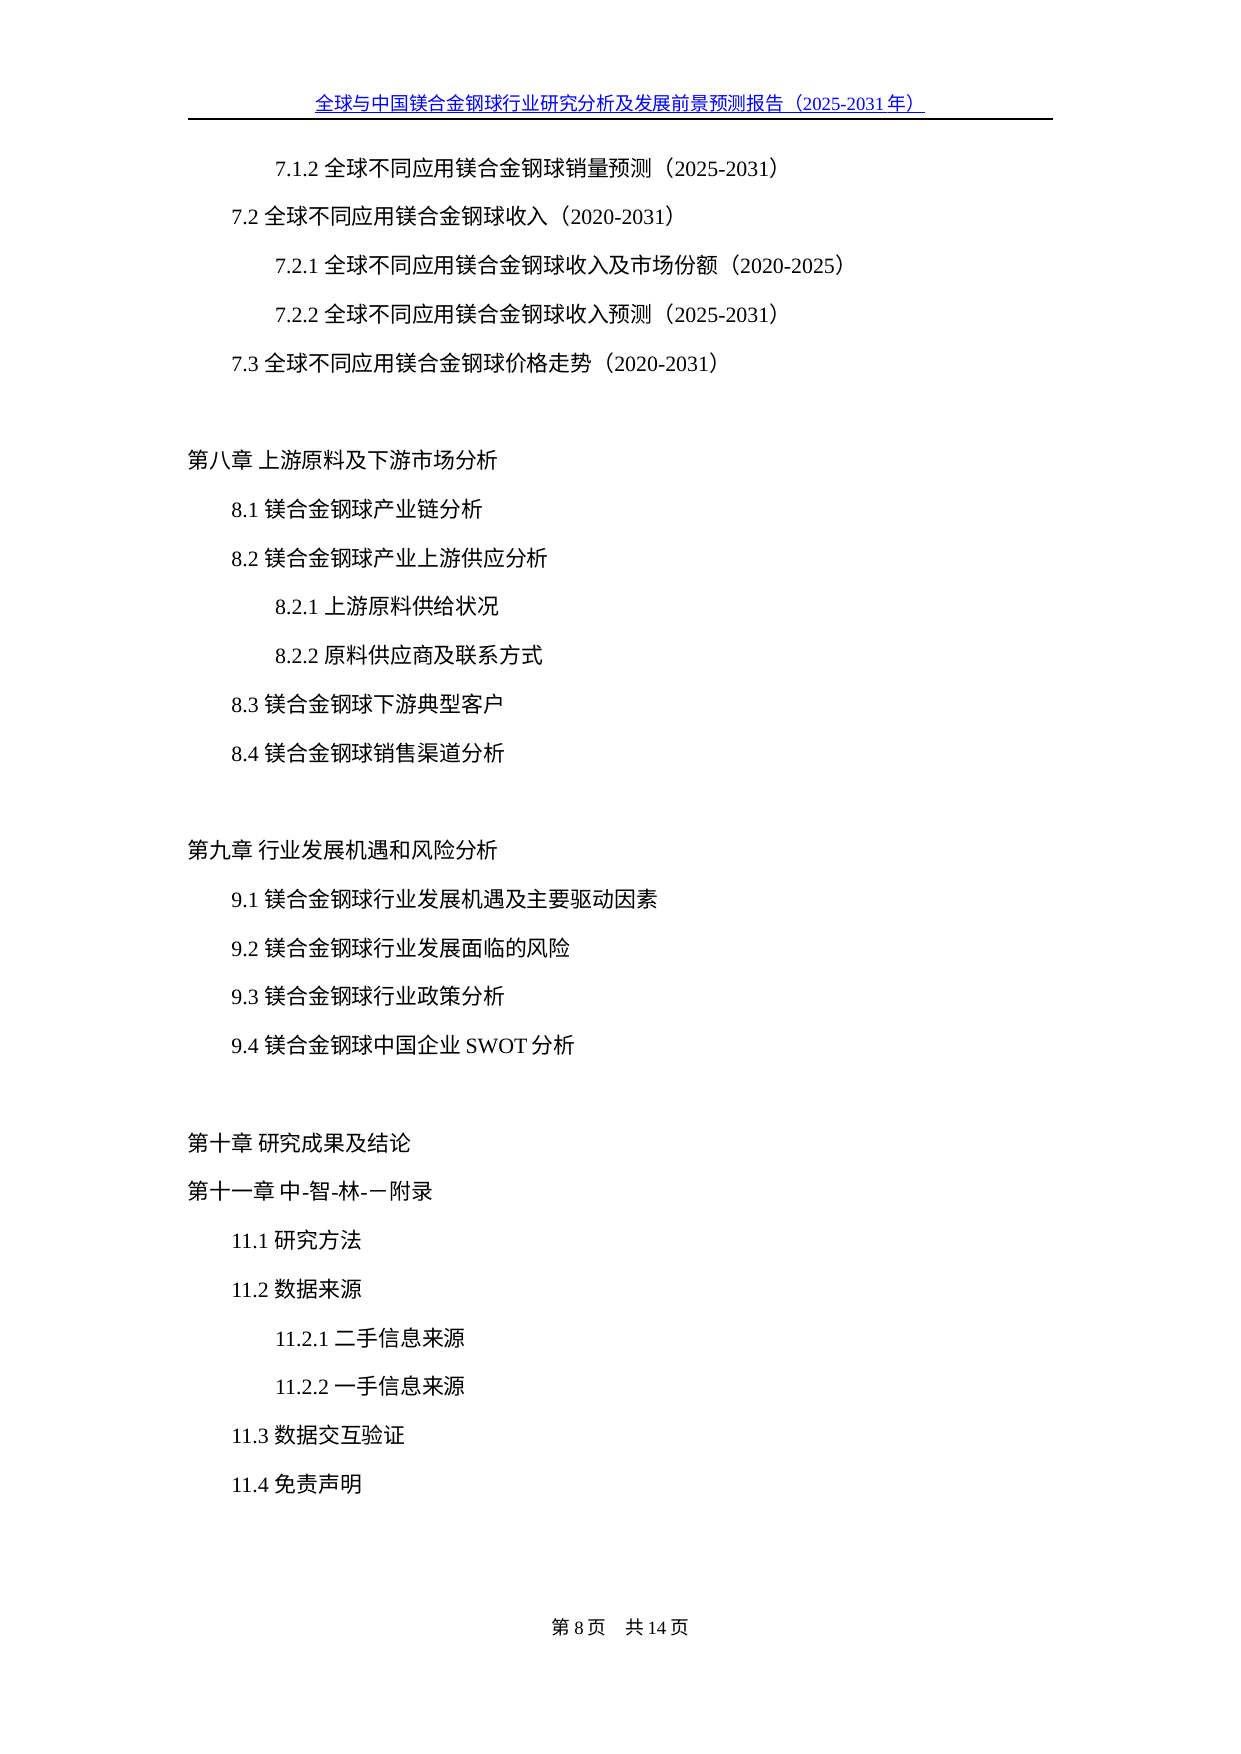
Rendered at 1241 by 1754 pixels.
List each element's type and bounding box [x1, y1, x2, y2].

text [187, 150, 1053, 1499]
